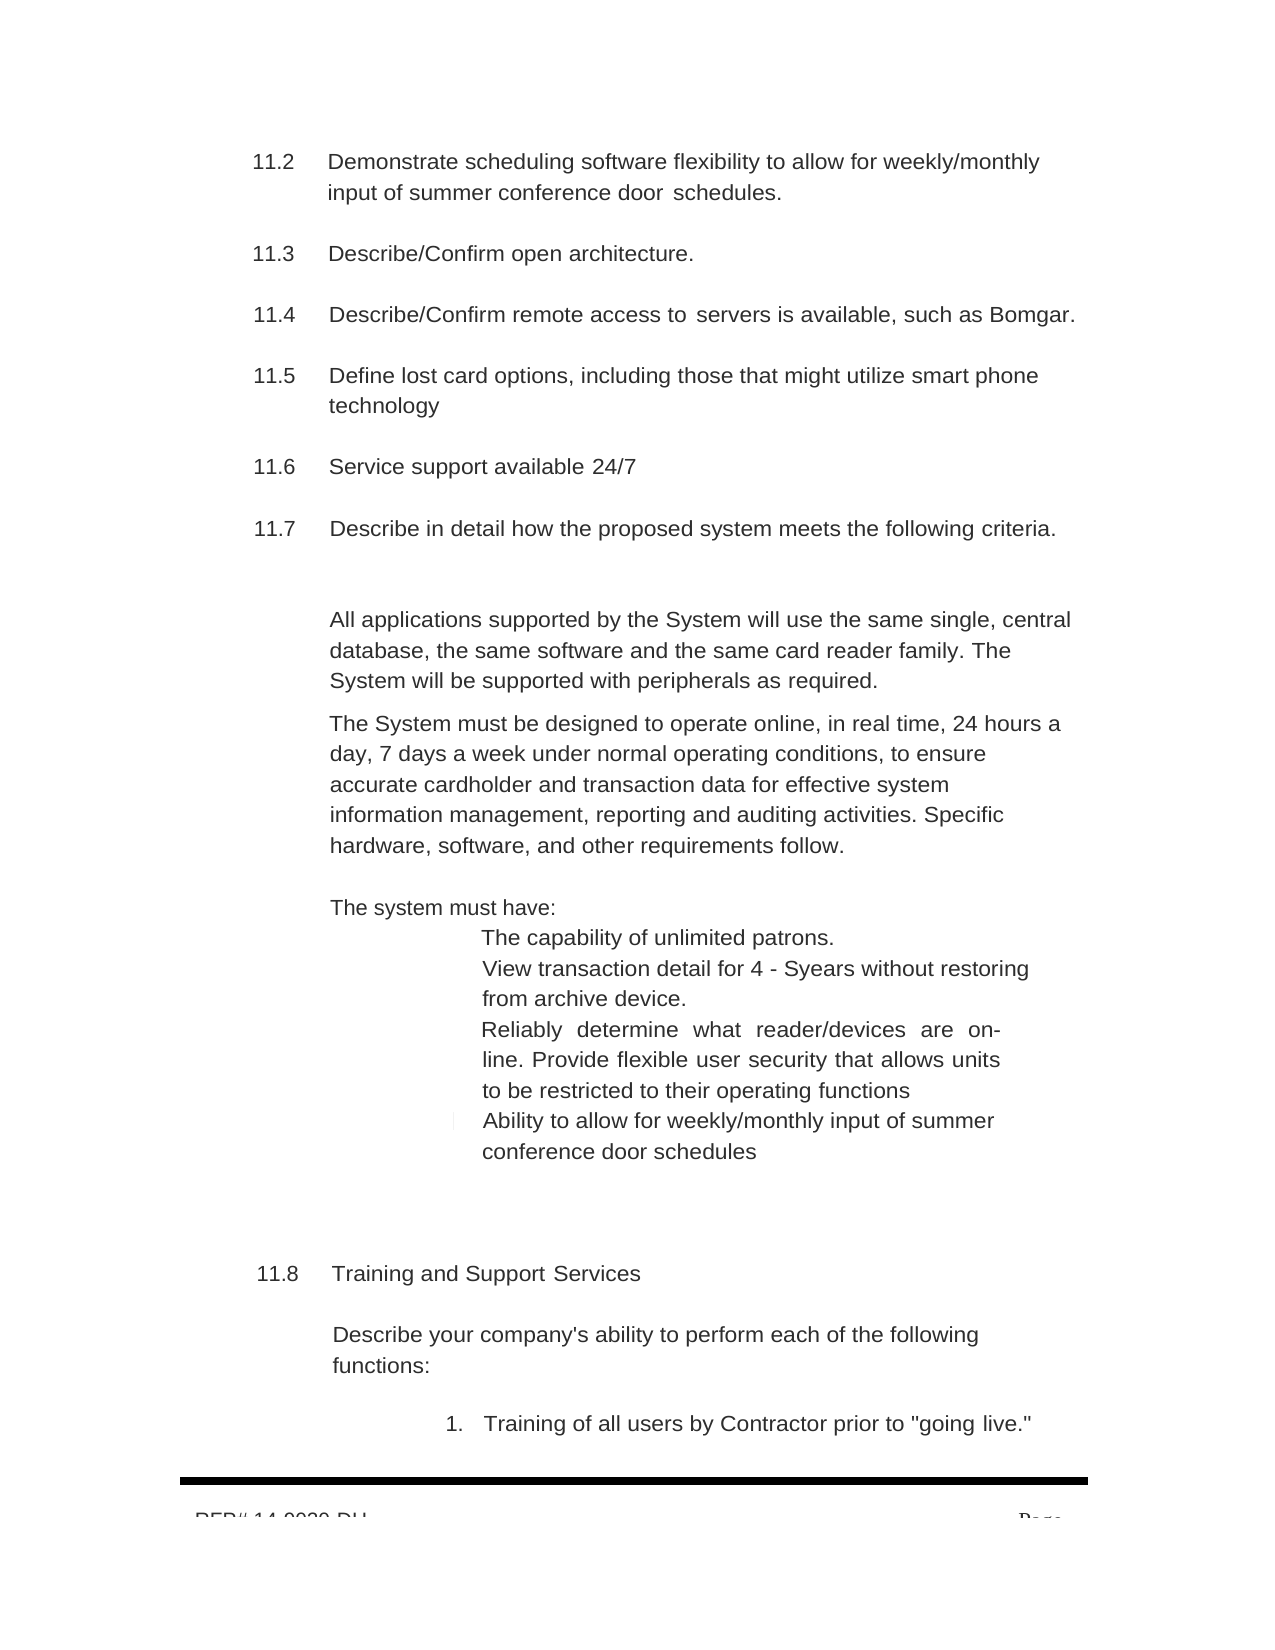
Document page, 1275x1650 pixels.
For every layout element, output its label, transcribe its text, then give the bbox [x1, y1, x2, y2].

list Training and Support Services [256, 1261, 1175, 1286]
text The System must be designed to operate online, in real time, 24 hours a day, 7 days a week under normal operating conditions, to ensure accurate cardholder and transaction data for effective system information management, reporting and auditing activities. Specific hardware, software, and other requirements follow. [329, 711, 1065, 858]
list Describe/Confirm remote access to servers is available, such as Bomgar. [253, 302, 1175, 327]
list Describe in detail how the proposed system meets the following criteria. [253, 515, 1175, 541]
text Ability to allow for weekly/monthly input of summer conference door schedules [482, 1108, 1000, 1164]
text Reliably determine what reader/devices are on-line. Provide flexible user security that allows units to be restricted to their operating functions [481, 1017, 1001, 1103]
text View transaction detail for 4 - Syears without restoring from archive device. [482, 955, 1073, 1011]
text All applications supported by the System will use the same single, central database, the same software and the same card reader family. The System will be supported with peripherals as required. [329, 607, 1076, 693]
list Define lost card options, including those that might utilize smart phone technology [253, 363, 1051, 418]
text The capability of unlimited patrons. [481, 925, 1175, 951]
text The system must have: [330, 895, 1175, 920]
list Describe/Confirm open architecture. [252, 241, 1175, 266]
text Describe your company's ability to perform each of the following functions: [332, 1322, 1000, 1378]
list Training of all users by Contractor prior to "going live." [445, 1411, 1175, 1437]
list Demonstrate scheduling software flexibility to allow for weekly/monthly input of summer conference door schedules. [252, 149, 1054, 205]
list Service support available 24/7 [253, 454, 1175, 479]
